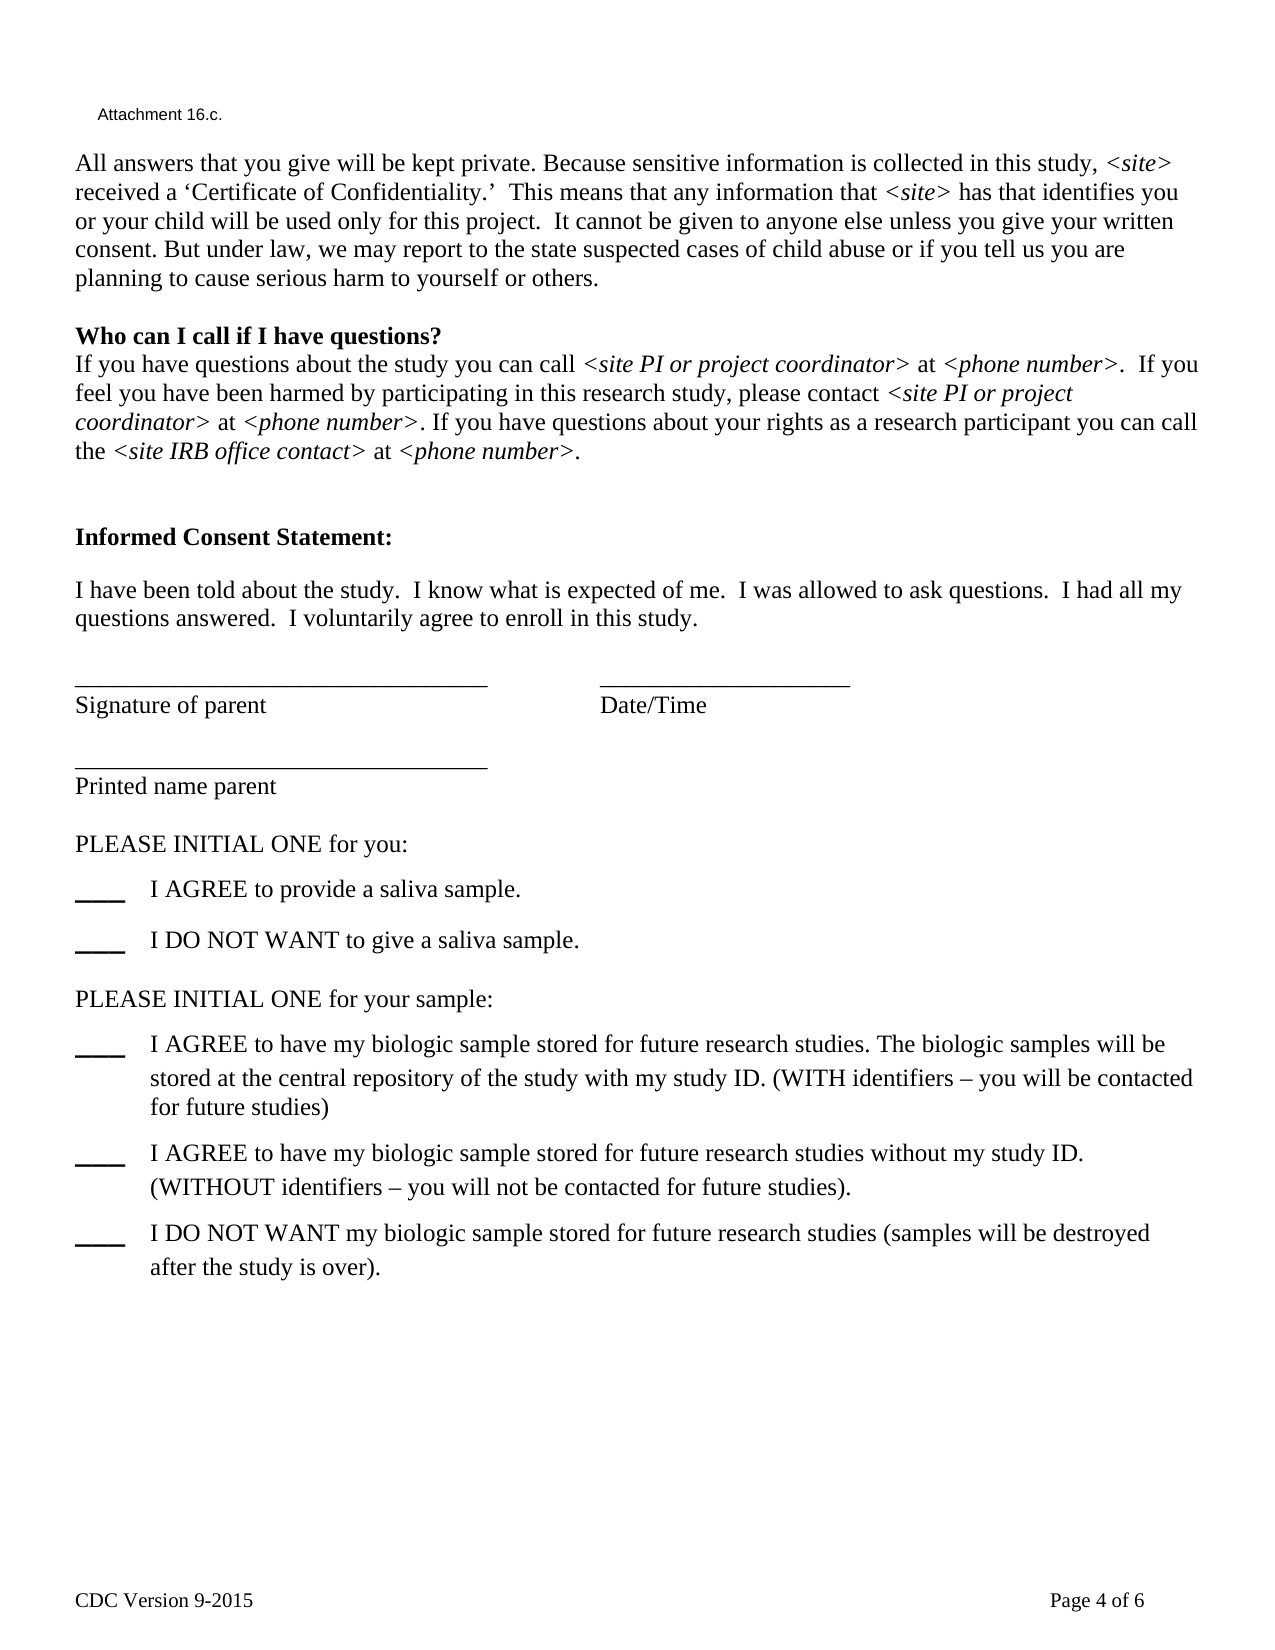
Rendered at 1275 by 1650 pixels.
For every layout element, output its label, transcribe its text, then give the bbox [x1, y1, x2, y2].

text ___ I DO NOT WANT to give a saliva sample. [75, 909, 1200, 960]
text If you have questions about the study you can call <site PI or project coordinator> at <phone number>. If you feel you have been harmed by participating in this research study, please contact <site PI or project coordinator> at <phone number>. If you have questions about your rights as a research participant you can call the <site IRB office contact> at <phone number>. [75, 349, 1200, 464]
text _________________________________ ____________________ [75, 661, 1200, 690]
text _________________________________ [75, 743, 1200, 771]
text Informed Consent Statement: [75, 522, 1200, 551]
text I have been told about the study. I know what is expected of me. I was allowed to ask questions. I had all my questions answered. I voluntarily agree to enroll in this study. [75, 575, 1200, 632]
text Signature of parent Date/Time [75, 690, 1200, 718]
text PLEASE INITIAL ONE for your sample: [75, 984, 1200, 1012]
text ___ I DO NOT WANT my biologic sample stored for future research studies (samples will be destroyed after the study is over). [75, 1201, 1200, 1281]
text ___ I AGREE to have my biologic sample stored for future research studies without my study ID. (WITHOUT identifiers – you will not be contacted for future studies). [75, 1121, 1200, 1201]
text Printed name parent [75, 771, 1200, 800]
text PLEASE INITIAL ONE for you: [75, 829, 1200, 858]
text ___ I AGREE to have my biologic sample stored for future research studies. The biologic samples will be stored at the central repository of the study with my study ID. (WITH identifiers – you will be contacted for future studies) [75, 1012, 1200, 1121]
text Who can I call if I have questions? [75, 321, 1200, 349]
text ___ I AGREE to provide a saliva sample. [75, 858, 1200, 909]
text All answers that you give will be kept private. Because sensitive information is collected in this study, <site> received a ‘Certificate of Confidentiality.’ This means that any information that <site> has that identifies you or your child will be used only for this project. It cannot be given to anyone else unless you give your written consent. But under law, we may report to the state suspected cases of child abuse or if you tell us you are planning to cause serious harm to yourself or others. [75, 148, 1200, 292]
